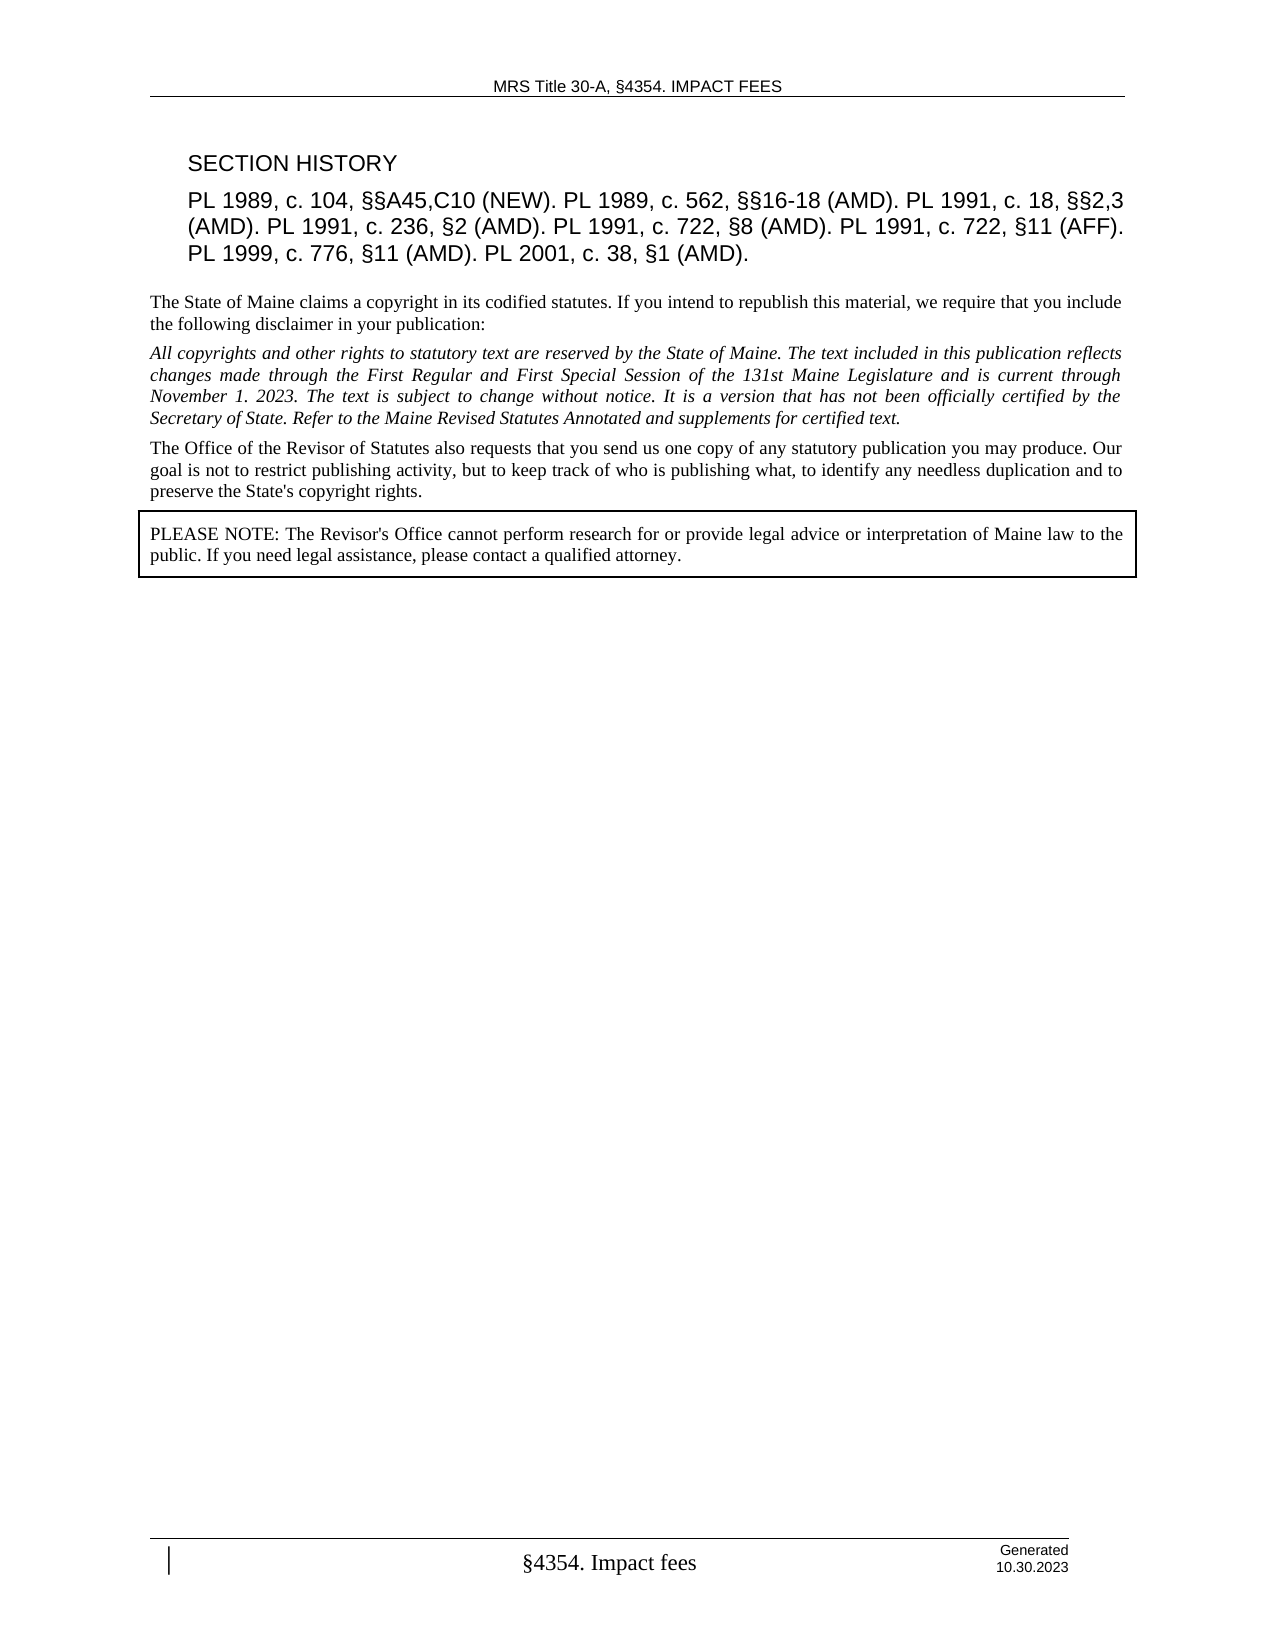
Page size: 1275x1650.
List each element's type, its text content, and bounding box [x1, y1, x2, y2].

text The State of Maine claims a copyright in its codified statutes. If you intend to republish this material, we require that you include the following disclaimer in your publication: [150, 291, 1125, 334]
text PL 1989, c. 104, §§A45,C10 (NEW). PL 1989, c. 562, §§16-18 (AMD). PL 1991, c. 18, §§2,3 (AMD). PL 1991, c. 236, §2 (AMD). PL 1991, c. 722, §8 (AMD). PL 1991, c. 722, §11 (AFF). PL 1999, c. 776, §11 (AMD). PL 2001, c. 38, §1 (AMD). [187, 187, 1125, 266]
text The Office of the Revisor of Statutes also requests that you send us one copy of any statutory publication you may produce. Our goal is not to restrict publishing activity, but to keep track of who is publishing what, to identify any needless duplication and to preserve the State's copyright rights. [150, 437, 1125, 502]
text All copyrights and other rights to statutory text are reserved by the State of Maine. The text included in this publication reflects changes made through the First Regular and First Special Session of the 131st Maine Legislature and is current through November 1. 2023 . The text is subject to change without notice. It is a version that has not been officially certified by the Secretary of State. Refer to the Maine Revised Statutes Annotated and supplements for certified text. [150, 342, 1125, 428]
text SECTION HISTORY [187, 150, 1125, 176]
text PLEASE NOTE: The Revisor's Office cannot perform research for or provide legal advice or interpretation of Maine law to the public. If you need legal assistance, please contact a qualified attorney. [140, 512, 1135, 576]
